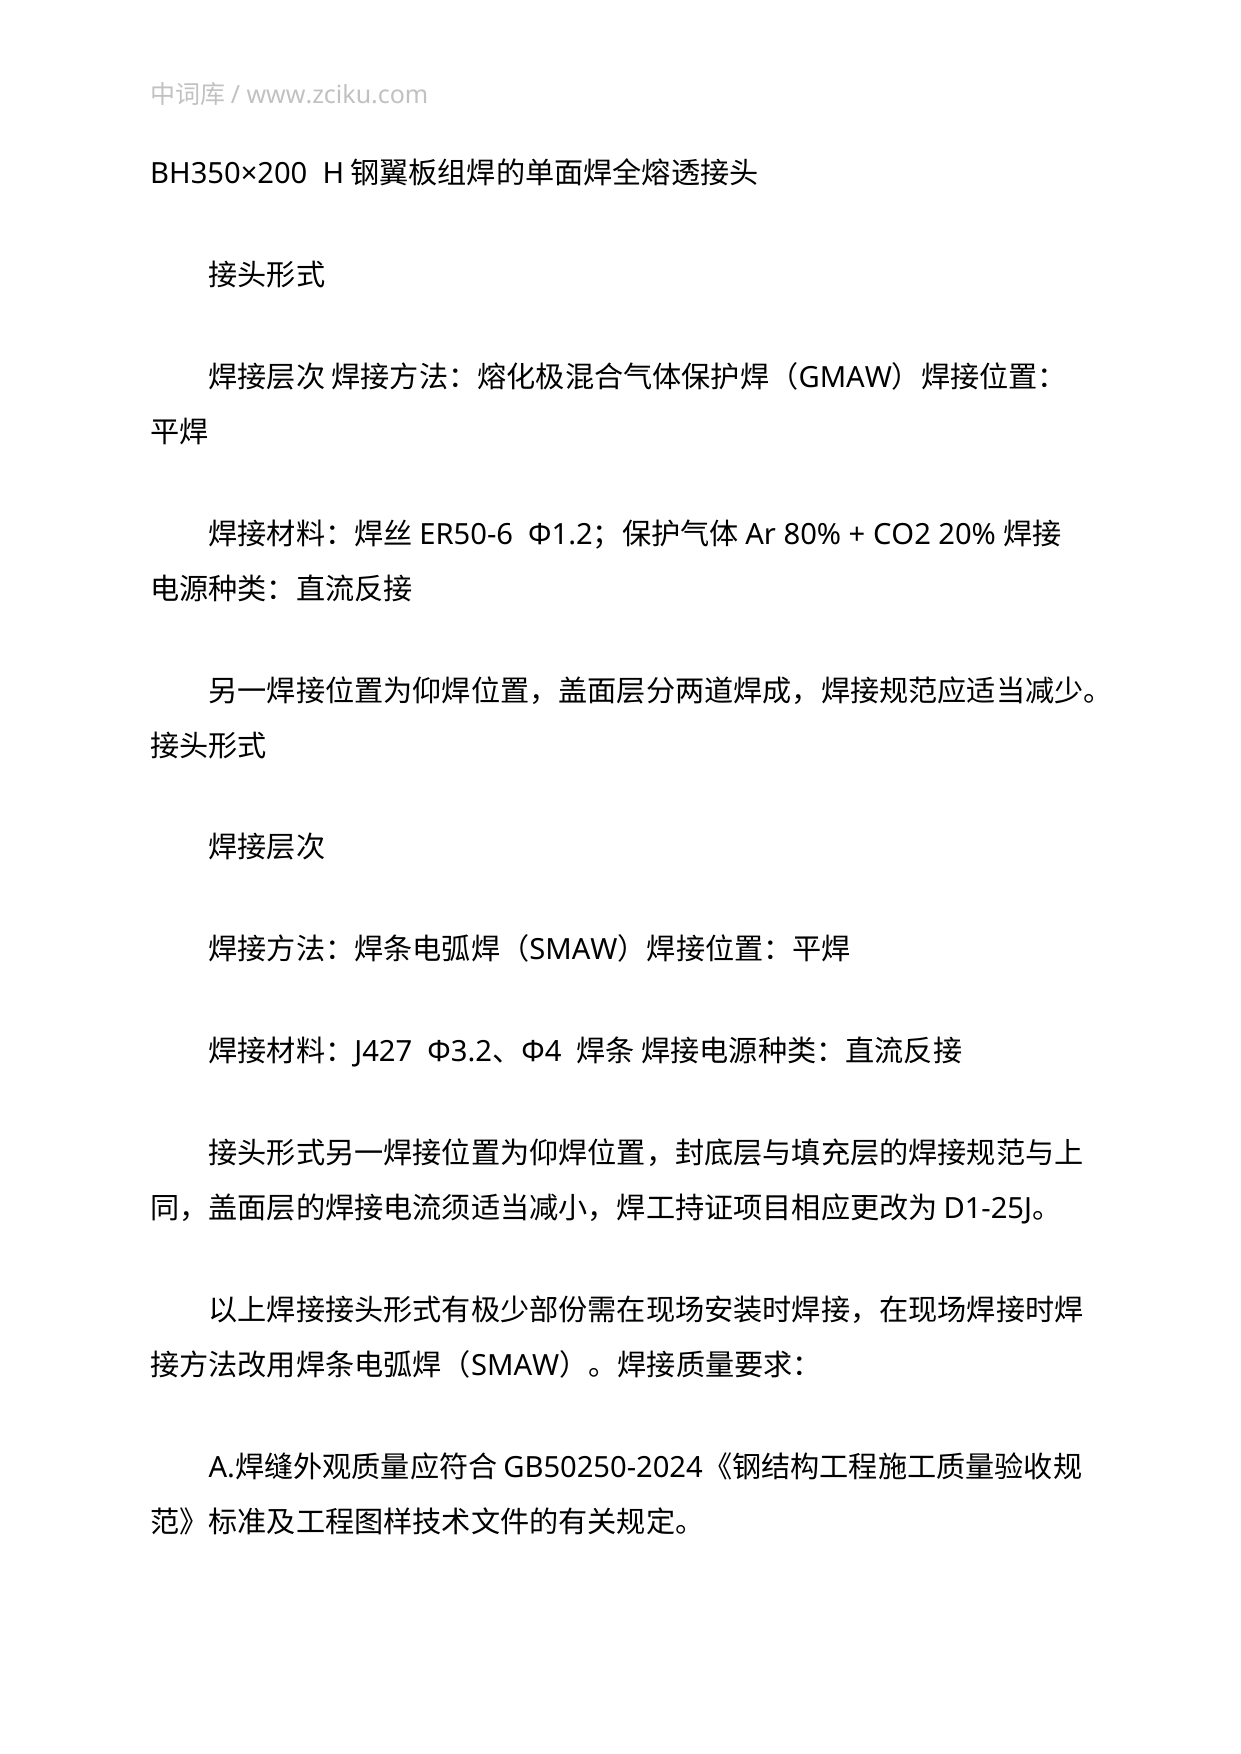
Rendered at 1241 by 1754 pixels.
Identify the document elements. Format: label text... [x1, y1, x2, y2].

text 焊接层次 [150, 824, 1090, 866]
text 焊接方法：焊条电弧焊（SMAW）焊接位置：平焊 [150, 926, 1090, 968]
text 焊接层次 焊接方法：熔化极混合气体保护焊（GMAW）焊接位置：平焊 [150, 354, 1090, 451]
text A.焊缝外观质量应符合GB50250-2024《钢结构工程施工质量验收规范》标准及工程图样技术文件的有关规定。 [150, 1443, 1090, 1541]
text 接头形式 [150, 252, 1090, 294]
text 接头形式另一焊接位置为仰焊位置，封底层与填充层的焊接规范与上同，盖面层的焊接电流须适当减小，焊工持证项目相应更改为D1-25J。 [150, 1130, 1090, 1227]
text 另一焊接位置为仰焊位置，盖面层分两道焊成，焊接规范应适当减少。接头形式 [150, 667, 1090, 764]
text 以上焊接接头形式有极少部份需在现场安装时焊接，在现场焊接时焊接方法改用焊条电弧焊（SMAW）。焊接质量要求： [150, 1287, 1090, 1384]
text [150, 150, 1090, 192]
text 焊接材料：J427 Φ3.2、Φ4 焊条 焊接电源种类：直流反接 [150, 1028, 1090, 1070]
text 焊接材料：焊丝 ER50-6 Φ1.2；保护气体 Ar 80% + CO2 20% 焊接电源种类：直流反接 [150, 511, 1090, 608]
